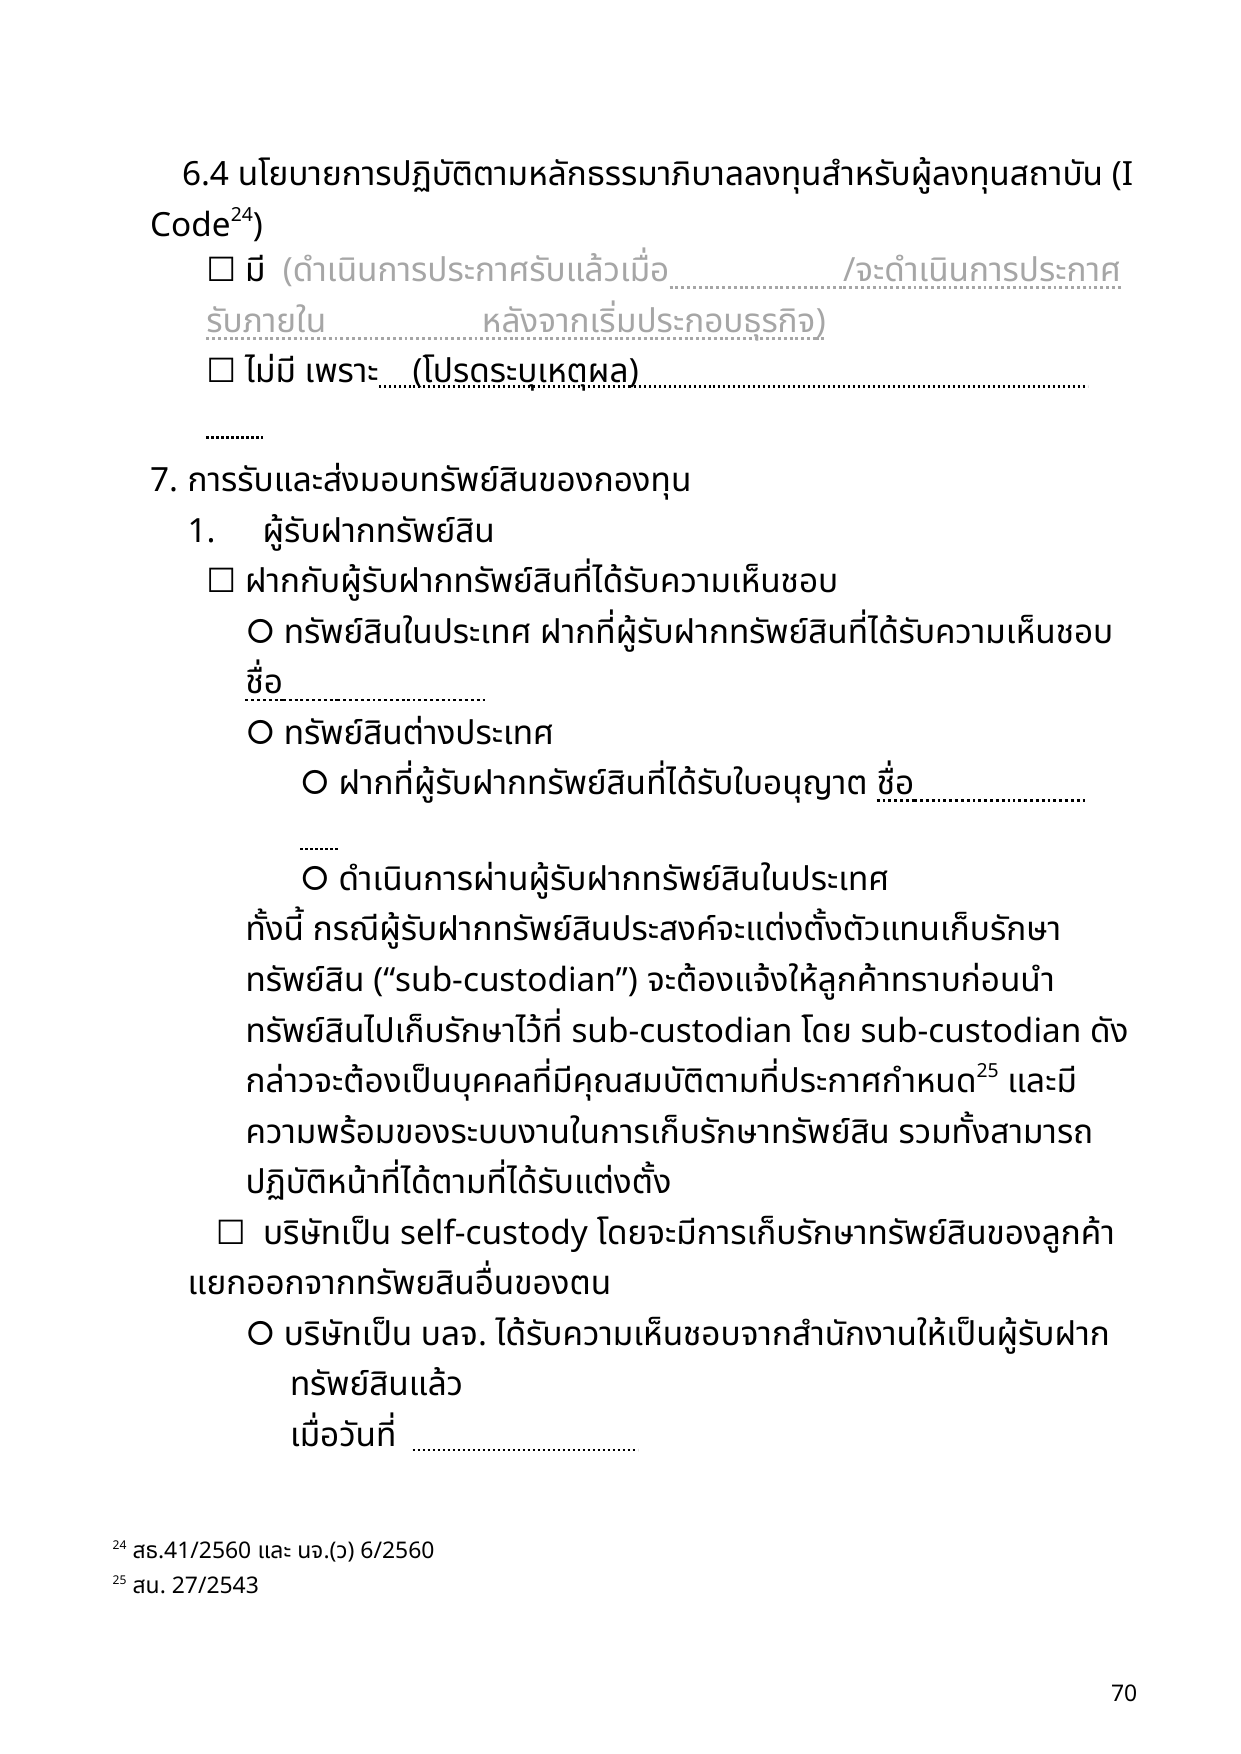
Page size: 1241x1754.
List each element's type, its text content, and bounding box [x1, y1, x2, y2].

list ทั้งนี้ กรณีผู้รับฝากทรัพย์สินประสงค์จะแต่งตั้งตัวแทนเก็บรักษาทรัพย์สิน (“sub-custodian”) จะต้องแจ้งให้ลูกค้าทราบก่อนนำทรัพย์สินไปเก็บรักษาไว้ที่ sub-custodian โดย sub-custodian ดังกล่าวจะต้องเป็นบุคคลที่มีคุณสมบัติตามที่ประกาศกำหนด และมีความพร้อมของระบบงานในการเก็บรักษาทรัพย์สิน รวมทั้งสามารถปฏิบัติหน้าที่ได้ตามที่ได้รับแต่งตั้ง [245, 905, 1137, 1208]
list การรับและส่งมอบทรัพย์สินของกองทุน [150, 456, 1137, 506]
list ทรัพย์สินในประเทศ ฝากที่ผู้รับฝากทรัพย์สินที่ได้รับความเห็นชอบ ชื่อ [245, 608, 1137, 709]
text ไม่มี เพราะ (โปรดระบุเหตุผล) [206, 347, 1137, 443]
list บริษัทเป็น บลจ. ได้รับความเห็นชอบจากสำนักงานให้เป็นผู้รับฝากทรัพย์สินแล้ว เมื่อวันที่ [245, 1309, 1137, 1461]
list บริษัทเป็น self-custody โดยจะมีการเก็บรักษาทรัพย์สินของลูกค้าแยกออกจากทรัพยสินอื่นของตน [187, 1208, 1137, 1309]
list ดำเนินการผ่านผู้รับฝากทรัพย์สินในประเทศ [300, 855, 1137, 905]
list ฝากกับผู้รับฝากทรัพย์สินที่ได้รับความเห็นชอบ [206, 557, 1137, 608]
list ฝากที่ผู้รับฝากทรัพย์สินที่ได้รับใบอนุญาต ชื่อ [300, 759, 1137, 855]
list มี (ดำเนินการประกาศรับแล้วเมื่อ /จะดำเนินการประกาศรับภายใน หลังจากเริ่มประกอบธุรกิจ) [206, 246, 1137, 347]
list ทรัพย์สินต่างประเทศ [245, 709, 1137, 759]
text 6.4 นโยบายการปฏิบัติตามหลักธรรมาภิบาลลงทุนสำหรับผู้ลงทุนสถาบัน (I Code) [150, 150, 1137, 246]
list ผู้รับฝากทรัพย์สิน [187, 506, 1137, 557]
